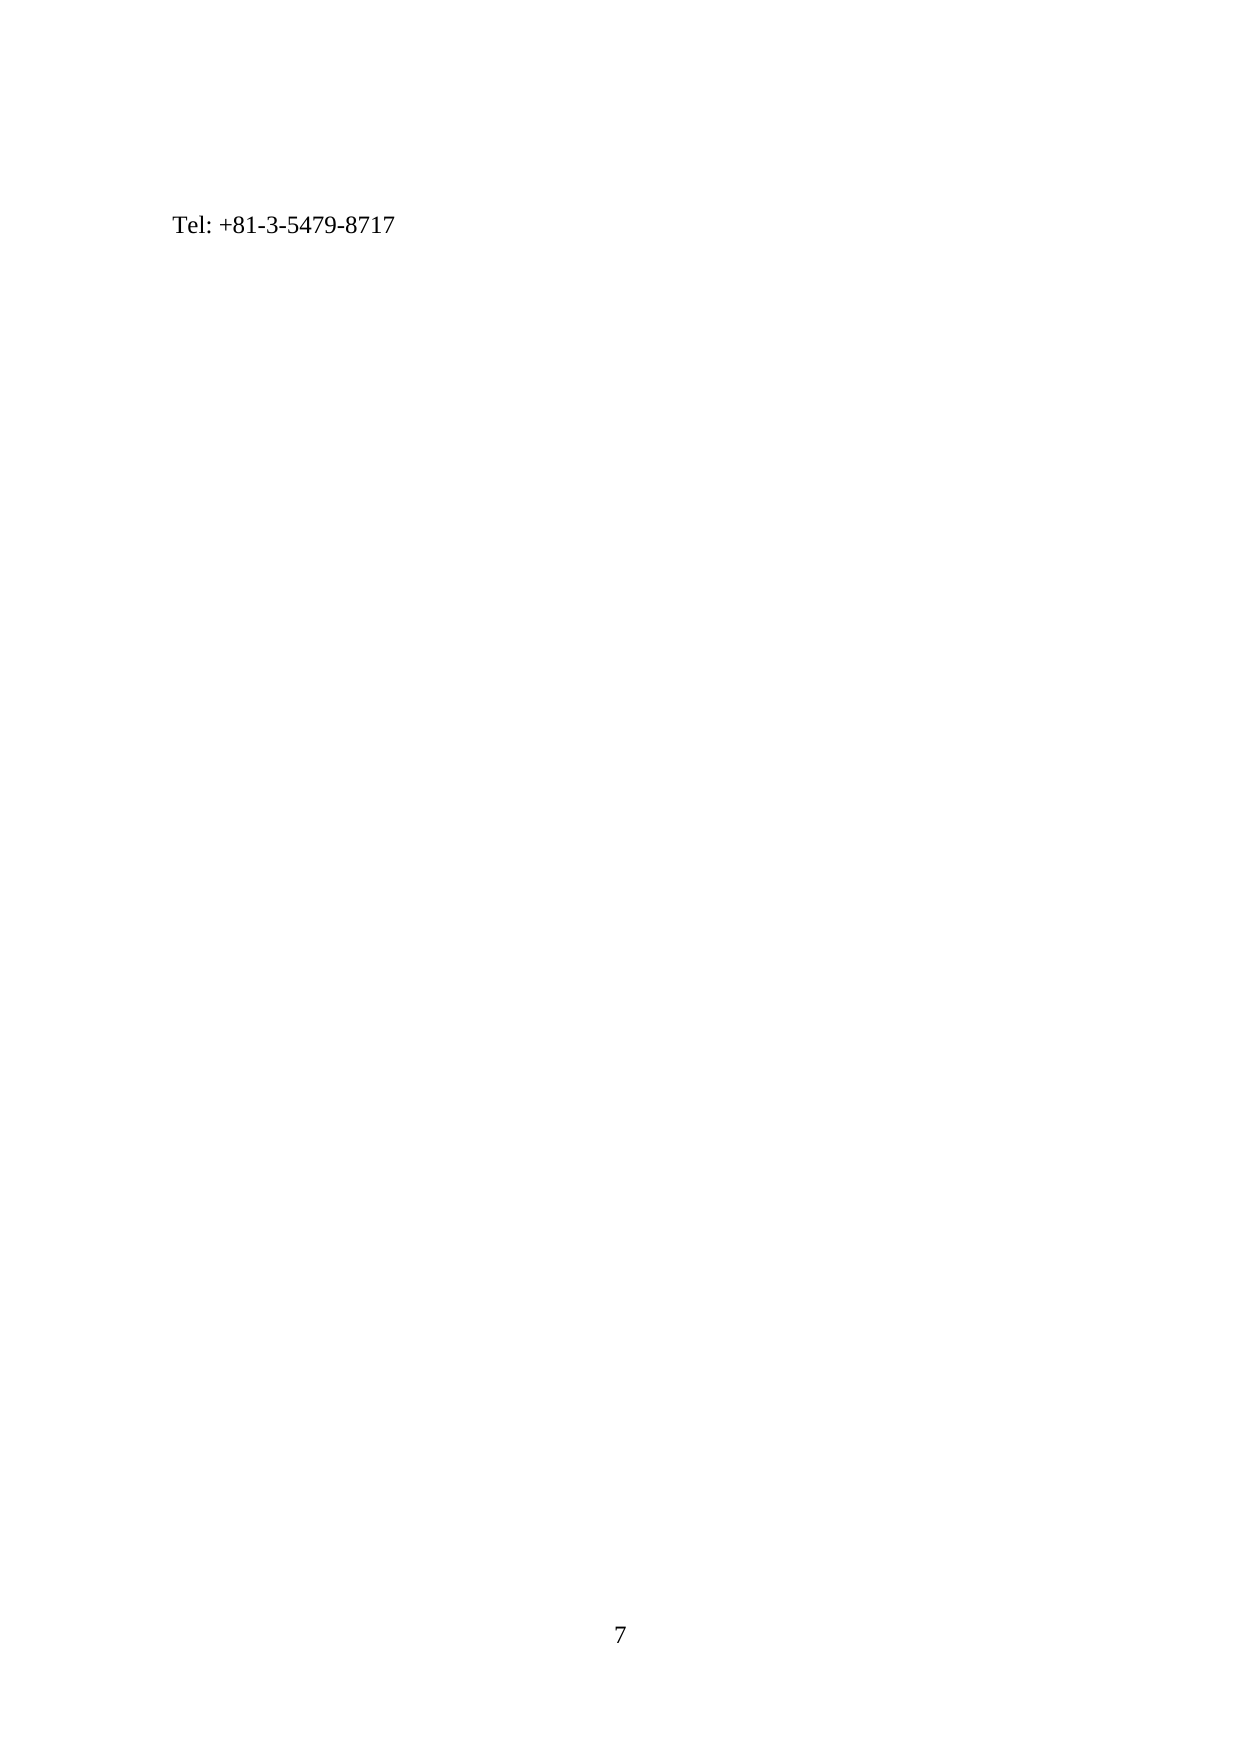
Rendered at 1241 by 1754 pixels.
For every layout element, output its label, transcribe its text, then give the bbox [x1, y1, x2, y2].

text Tel: +81-3-5479-8717 [172, 206, 1113, 243]
